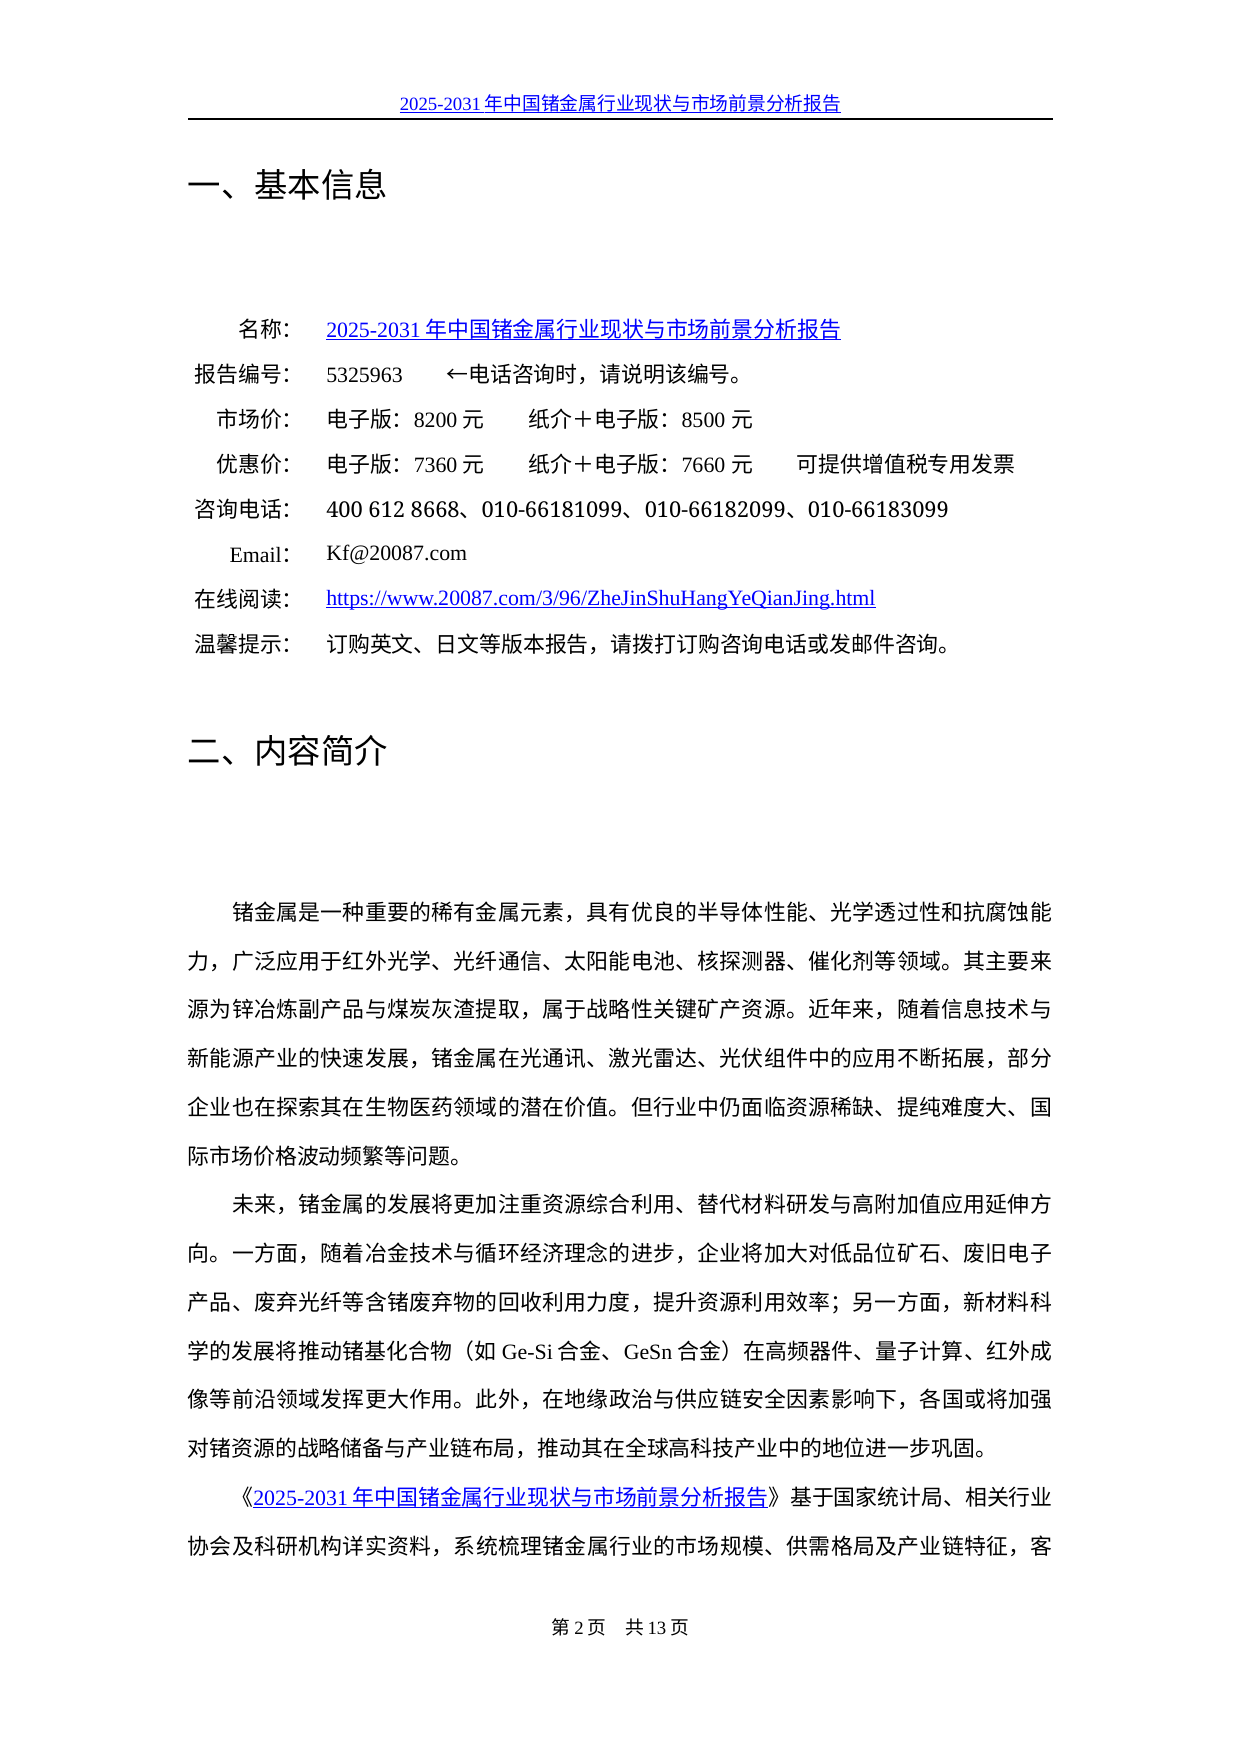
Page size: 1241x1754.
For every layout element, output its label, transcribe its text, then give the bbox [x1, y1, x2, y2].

table_cell 优惠价： [167, 447, 315, 492]
title 一、基本信息 [187, 150, 1053, 215]
table_cell 市场价： [167, 402, 315, 447]
table_cell 报告编号： [167, 357, 315, 402]
table_cell 5325963 ←电话咨询时，请说明该编号。 [315, 357, 1073, 402]
table_header 2025-2031年中国锗金属行业现状与市场前景分析报告 [315, 312, 1073, 357]
table_cell 温馨提示： [167, 627, 315, 672]
table_header 名称： [167, 312, 315, 357]
table_cell Email： [167, 537, 315, 582]
table_cell 咨询电话： [167, 492, 315, 537]
table_cell 电子版：8200 元 纸介＋电子版：8500 元 [315, 402, 1073, 447]
table_cell [315, 582, 1073, 627]
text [187, 894, 1053, 1561]
table_cell 在线阅读： [167, 582, 315, 627]
table_cell 400 612 8668、010-66181099、010-66182099、010-66183099 [315, 492, 1073, 537]
table_cell Kf@20087.com [315, 537, 1073, 582]
table_cell 订购英文、日文等版本报告，请拨打订购咨询电话或发邮件咨询。 [315, 627, 1073, 672]
table_cell 电子版：7360 元 纸介＋电子版：7660 元 可提供增值税专用发票 [315, 447, 1073, 492]
title 二、内容简介 [187, 717, 1053, 782]
